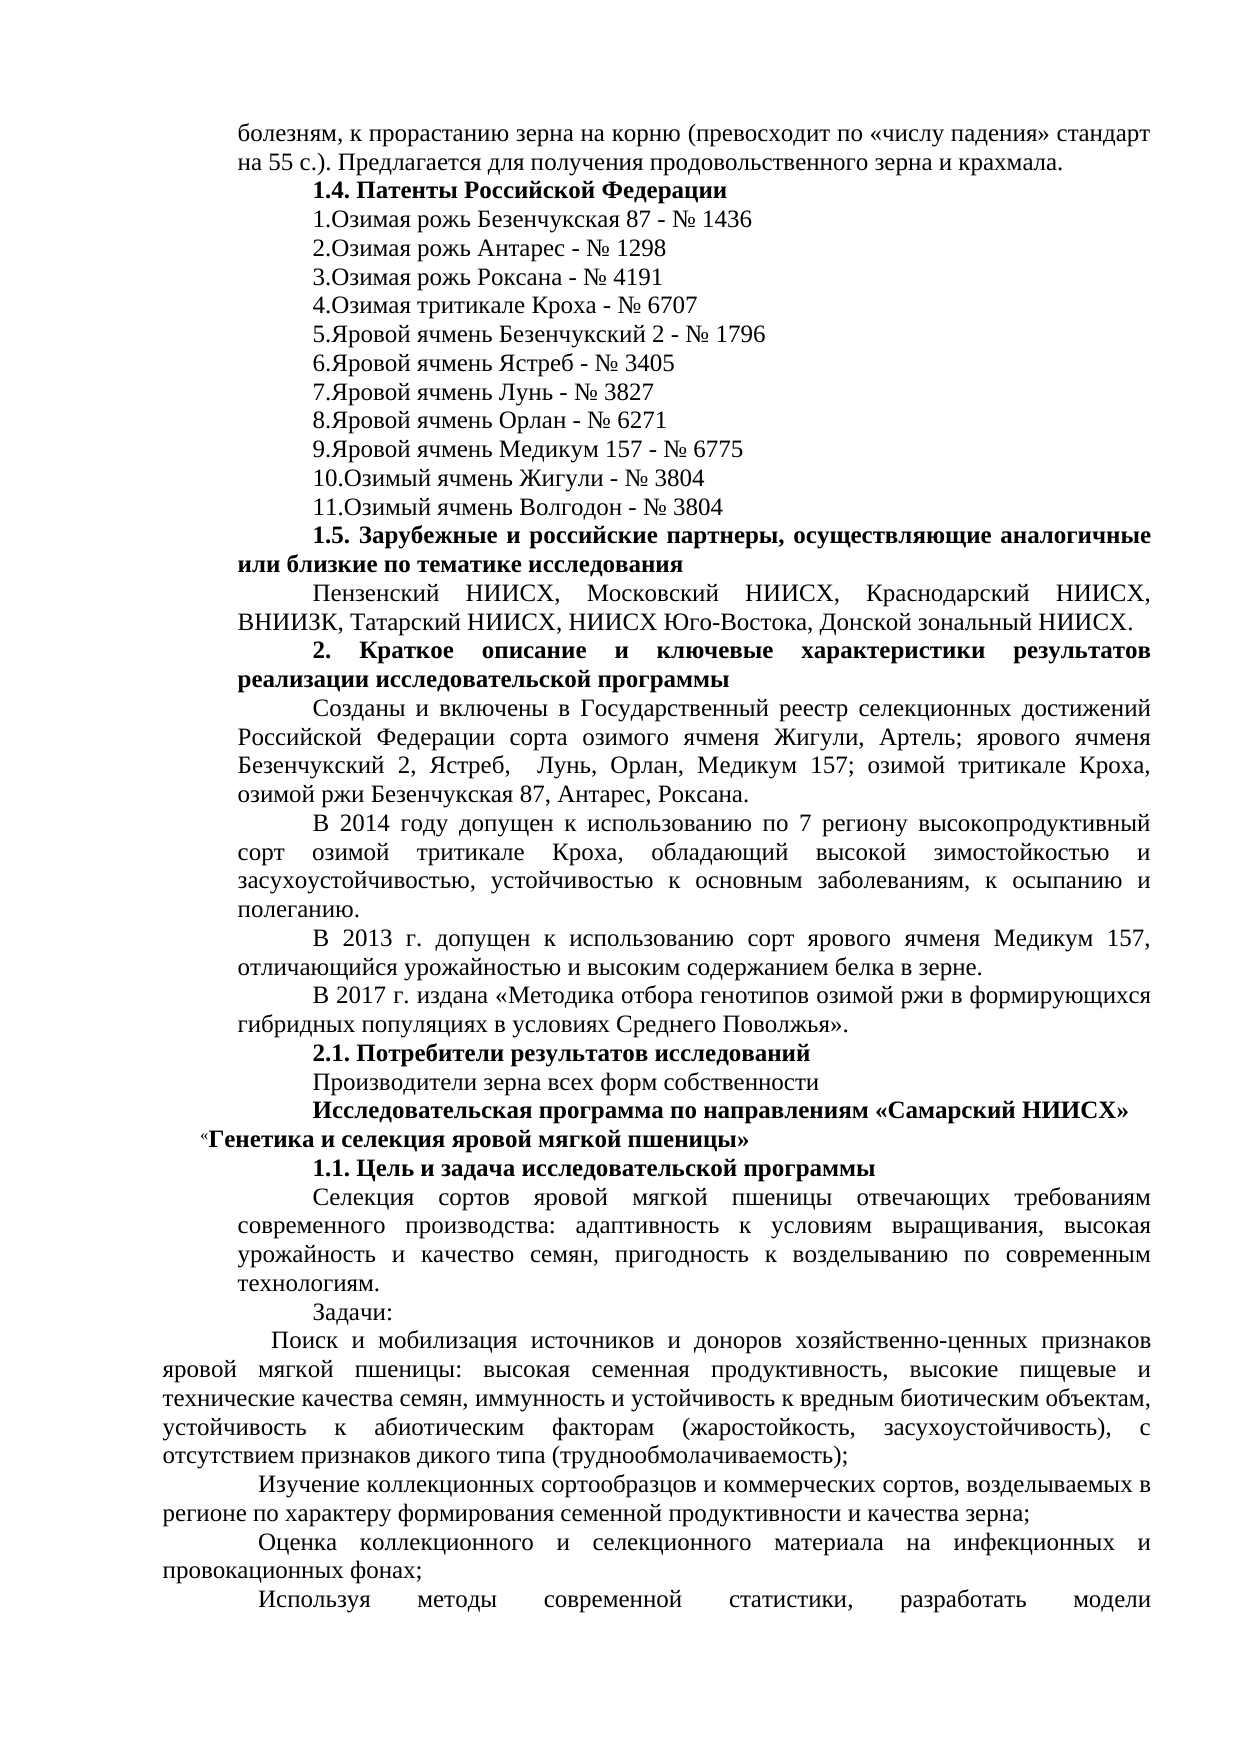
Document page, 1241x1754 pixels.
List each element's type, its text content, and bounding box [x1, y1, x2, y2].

text Производители зерна всех форм собственности [237, 1067, 1152, 1096]
text Пензенский НИИСХ, Московский НИИСХ, Краснодарский НИИСХ, ВНИИЗК, Татарский НИИСХ, НИИСХ Юго-Востока, Донской зональный НИИСХ. [237, 578, 1152, 636]
text 2.1. Потребители результатов исследований [237, 1038, 1152, 1067]
text 8.Яровой ячмень Орлан - № 6271 [237, 406, 1152, 434]
text 4.Озимая тритикале Кроха - № 6707 [237, 291, 1152, 319]
text 2. Краткое описание и ключевые характеристики результатов реализации исследовательской программы [237, 636, 1152, 693]
text 10.Озимый ячмень Жигули - № 3804 [237, 463, 1152, 492]
text Поиск и мобилизация источников и доноров хозяйственно-ценных признаков яровой мягкой пшеницы: высокая семенная продуктивность, высокие пищевые и технические качества семян, иммунность и устойчивость к вредным биотическим объектам, устойчивость к абиотическим факторам (жаростойкость, засухоустойчивость), с отсутствием признаков дикого типа (труднообмолачиваемость); [162, 1326, 1152, 1469]
text Селекция сортов яровой мягкой пшеницы отвечающих требованиям современного производства: адаптивность к условиям выращивания, высокая урожайность и качество семян, пригодность к возделыванию по современным технологиям. [237, 1182, 1152, 1297]
text Исследовательская программа по направлениям «Самарский НИИСХ» [237, 1096, 1152, 1124]
text 6.Яровой ячмень Ястреб - № 3405 [237, 348, 1152, 377]
text 1.4. Патенты Российской Федерации [237, 176, 1152, 204]
text 2.Озимая рожь Антарес - № 1298 [237, 233, 1152, 262]
text «Генетика и селекция яровой мягкой пшеницы» [162, 1124, 1152, 1153]
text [237, 118, 1152, 176]
text В 2013 г. допущен к использованию сорт ярового ячменя Медикум 157, отличающийся урожайностью и высоким содержанием белка в зерне. [237, 923, 1152, 981]
text 3.Озимая рожь Роксана - № 4191 [237, 262, 1152, 291]
text 1.Озимая рожь Безенчукская 87 - № 1436 [237, 204, 1152, 233]
text 1.5. Зарубежные и российские партнеры, осуществляющие аналогичные или близкие по тематике исследования [237, 521, 1152, 578]
text 11.Озимый ячмень Волгодон - № 3804 [237, 492, 1152, 521]
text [162, 1584, 1152, 1613]
text Задачи: [237, 1297, 1152, 1326]
text Созданы и включены в Государственный реестр селекционных достижений Российской Федерации сорта озимого ячменя Жигули, Артель; ярового ячменя Безенчукский 2, Ястреб, Лунь, Орлан, Медикум 157; озимой тритикале Кроха, озимой ржи Безенчукская 87, Антарес, Роксана. [237, 693, 1152, 808]
text 7.Яровой ячмень Лунь - № 3827 [237, 377, 1152, 406]
text 5.Яровой ячмень Безенчукский 2 - № 1796 [237, 319, 1152, 348]
text 9.Яровой ячмень Медикум 157 - № 6775 [237, 434, 1152, 463]
text В 2017 г. издана «Методика отбора генотипов озимой ржи в формирующихся гибридных популяциях в условиях Среднего Поволжья». [237, 981, 1152, 1038]
text 1.1. Цель и задача исследовательской программы [237, 1153, 1152, 1182]
text В 2014 году допущен к использованию по 7 региону высокопродуктивный сорт озимой тритикале Кроха, обладающий высокой зимостойкостью и засухоустойчивостью, устойчивостью к основным заболеваниям, к осыпанию и полеганию. [237, 808, 1152, 923]
text Оценка коллекционного и селекционного материала на инфекционных и провокационных фонах; [162, 1527, 1152, 1584]
text Изучение коллекционных сортообразцов и коммерческих сортов, возделываемых в регионе по характеру формирования семенной продуктивности и качества зерна; [162, 1469, 1152, 1527]
